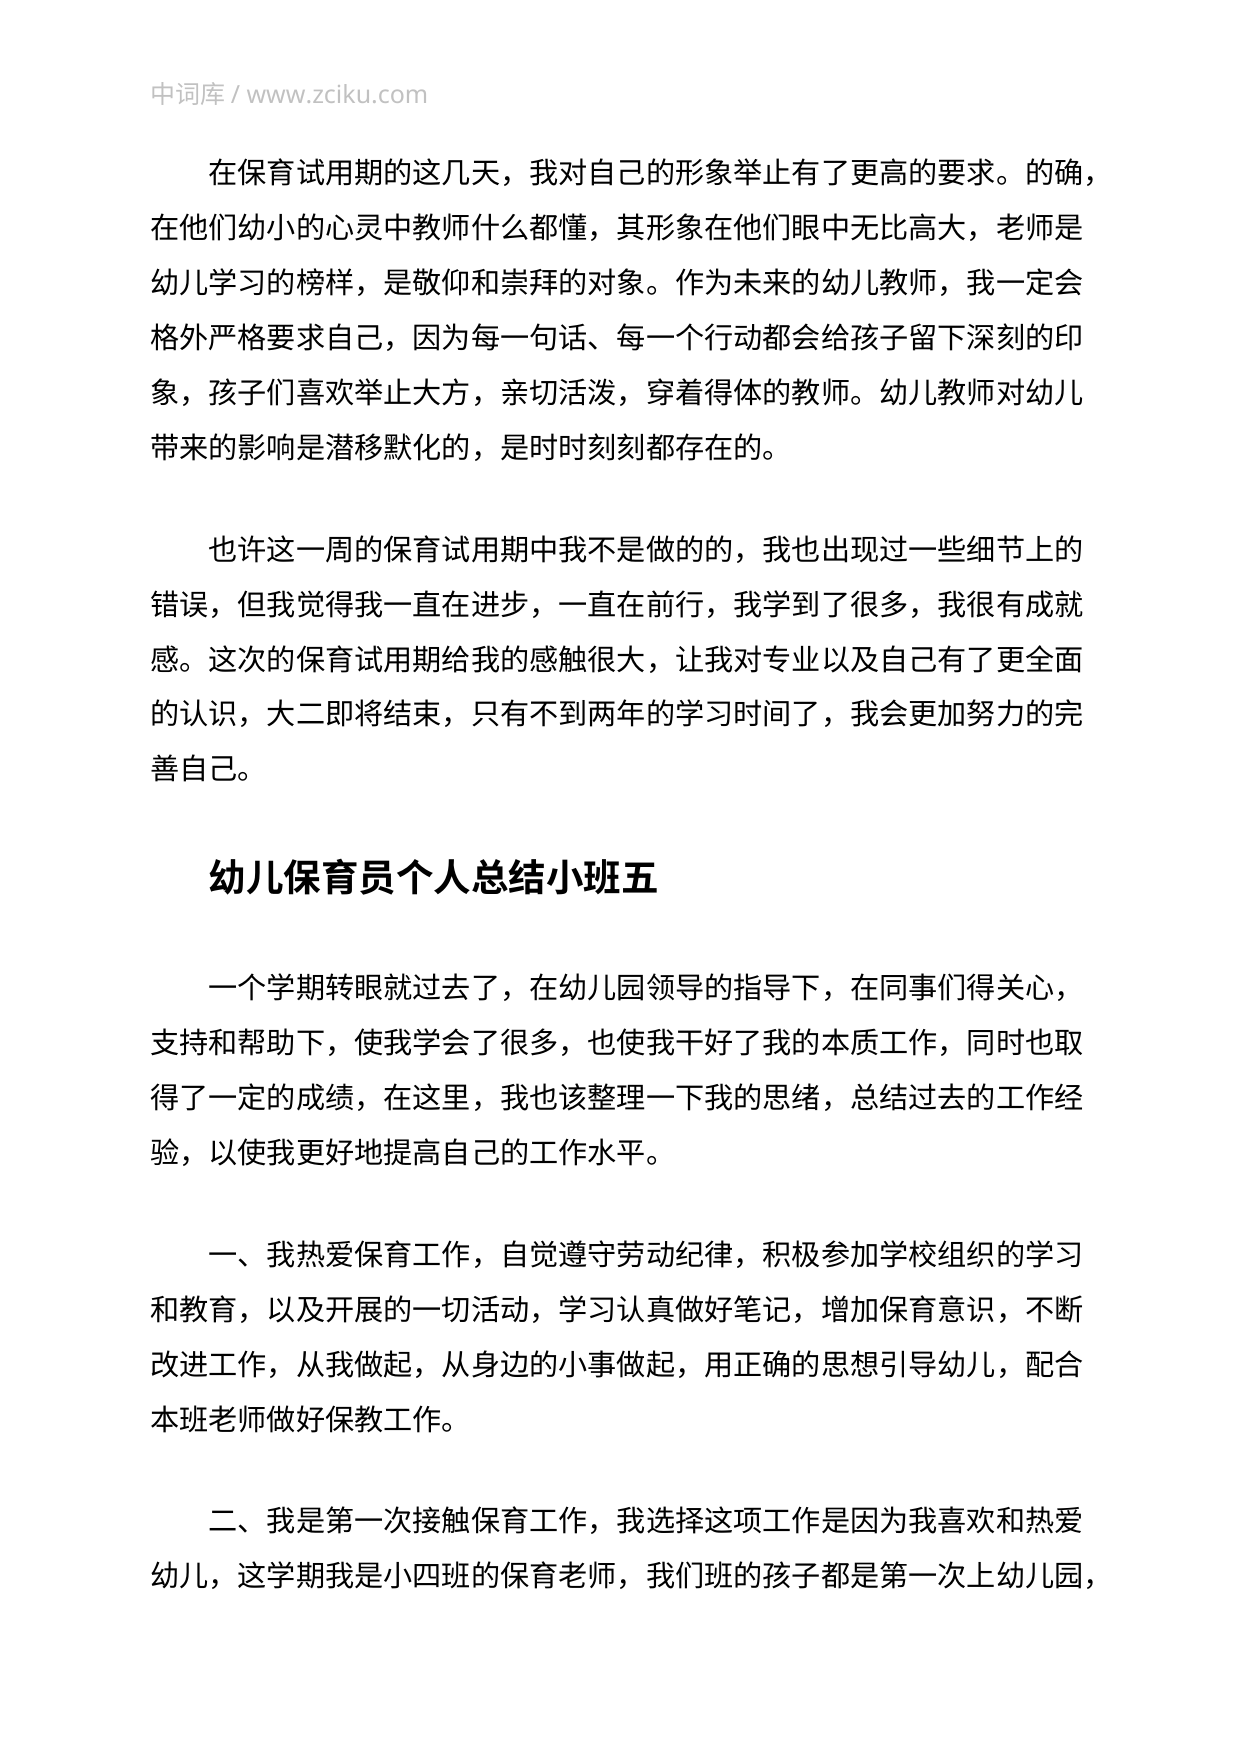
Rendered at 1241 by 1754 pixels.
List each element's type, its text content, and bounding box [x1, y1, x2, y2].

text 一个学期转眼就过去了，在幼儿园领导的指导下，在同事们得关心，支持和帮助下，使我学会了很多，也使我干好了我的本质工作，同时也取得了一定的成绩，在这里，我也该整理一下我的思绪，总结过去的工作经验，以使我更好地提高自己的工作水平。 [150, 965, 1090, 1172]
text 也许这一周的保育试用期中我不是做的的，我也出现过一些细节上的错误，但我觉得我一直在进步，一直在前行，我学到了很多，我很有成就感。这次的保育试用期给我的感触很大，让我对专业以及自己有了更全面的认识，大二即将结束，只有不到两年的学习时间了，我会更加努力的完善自己。 [150, 526, 1090, 788]
text 幼儿保育员个人总结小班五 [150, 848, 1090, 902]
text 在保育试用期的这几天，我对自己的形象举止有了更高的要求。的确，在他们幼小的心灵中教师什么都懂，其形象在他们眼中无比高大，老师是幼儿学习的榜样，是敬仰和崇拜的对象。作为未来的幼儿教师，我一定会格外严格要求自己，因为每一句话、每一个行动都会给孩子留下深刻的印象，孩子们喜欢举止大方，亲切活泼，穿着得体的教师。幼儿教师对幼儿带来的影响是潜移默化的，是时时刻刻都存在的。 [150, 150, 1090, 467]
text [150, 1498, 1090, 1595]
text 一、我热爱保育工作，自觉遵守劳动纪律，积极参加学校组织的学习和教育，以及开展的一切活动，学习认真做好笔记，增加保育意识，不断改进工作，从我做起，从身边的小事做起，用正确的思想引导幼儿，配合本班老师做好保教工作。 [150, 1231, 1090, 1438]
